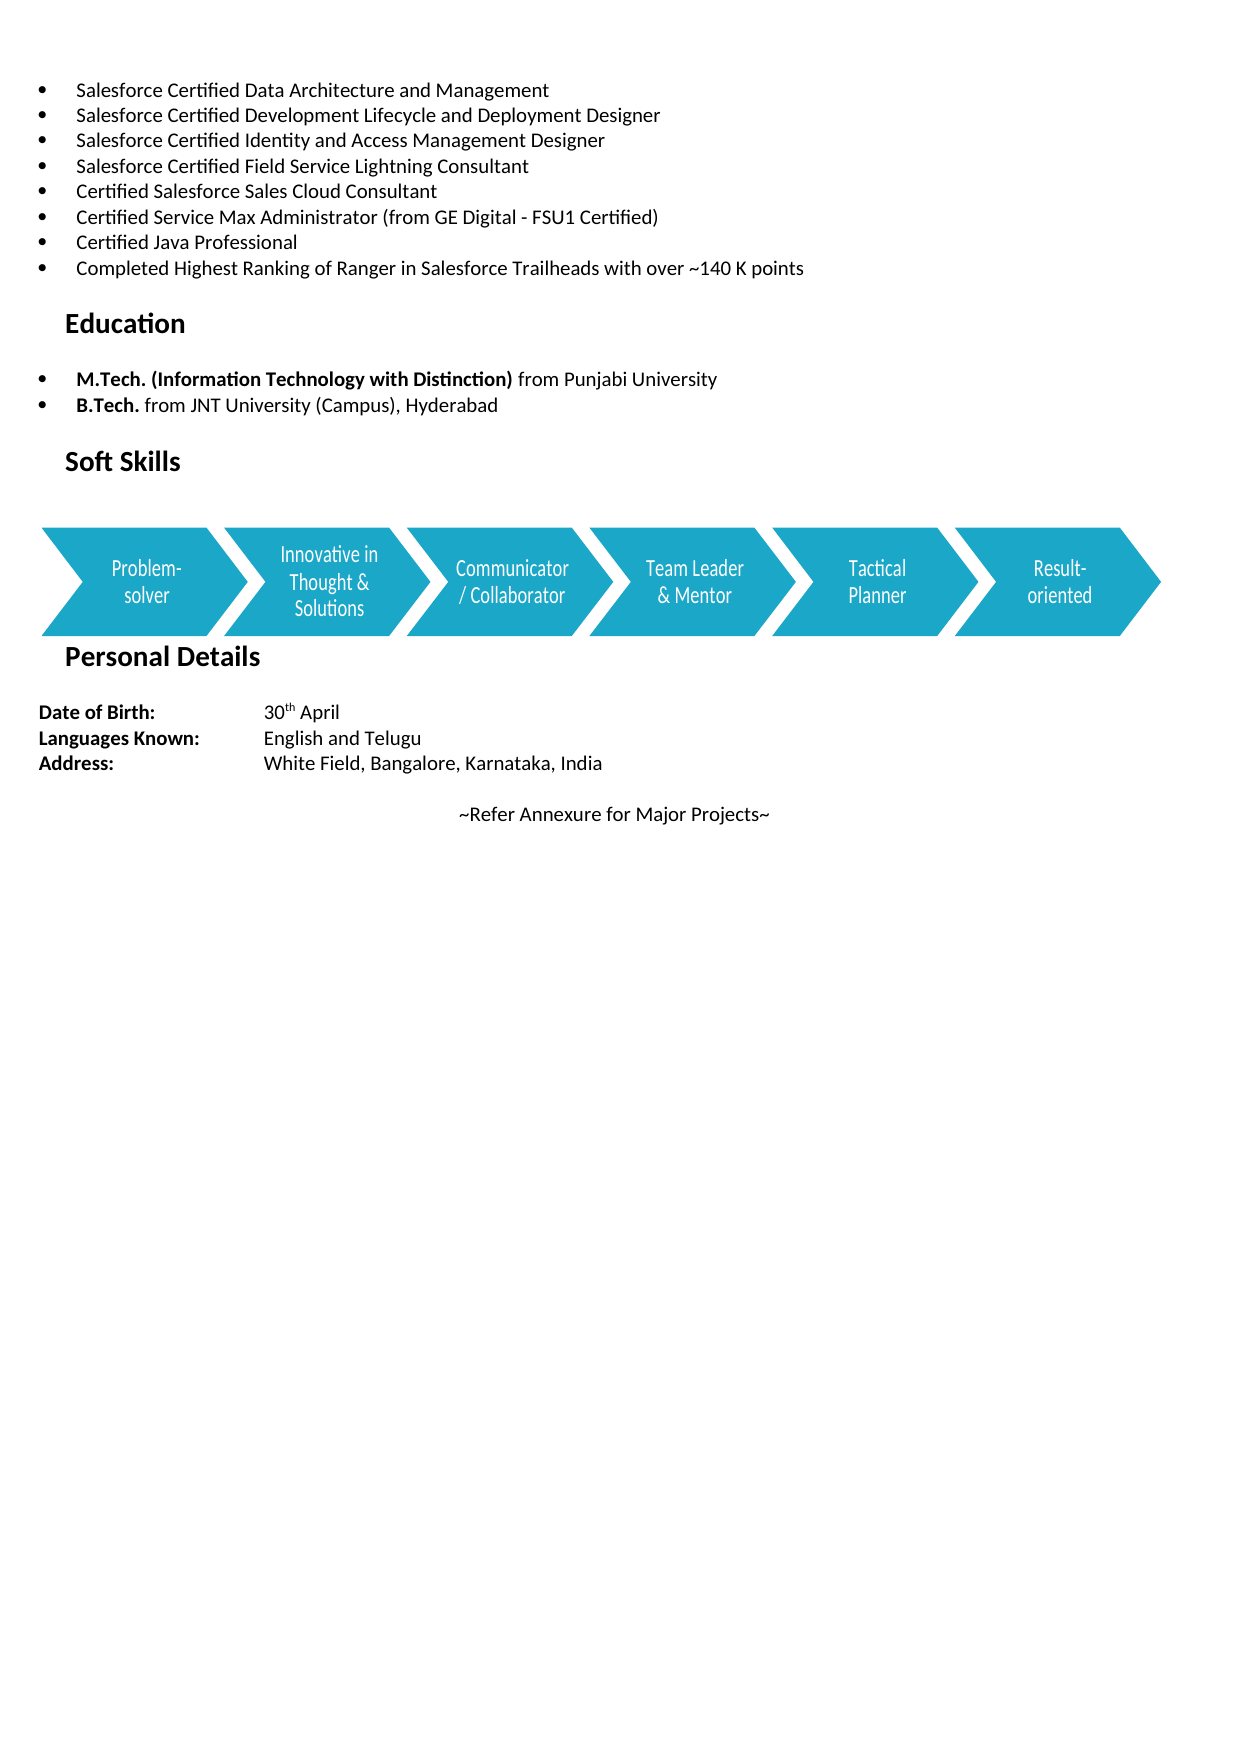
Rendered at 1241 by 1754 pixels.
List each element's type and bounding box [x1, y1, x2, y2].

table_cell [28, 77, 1218, 827]
